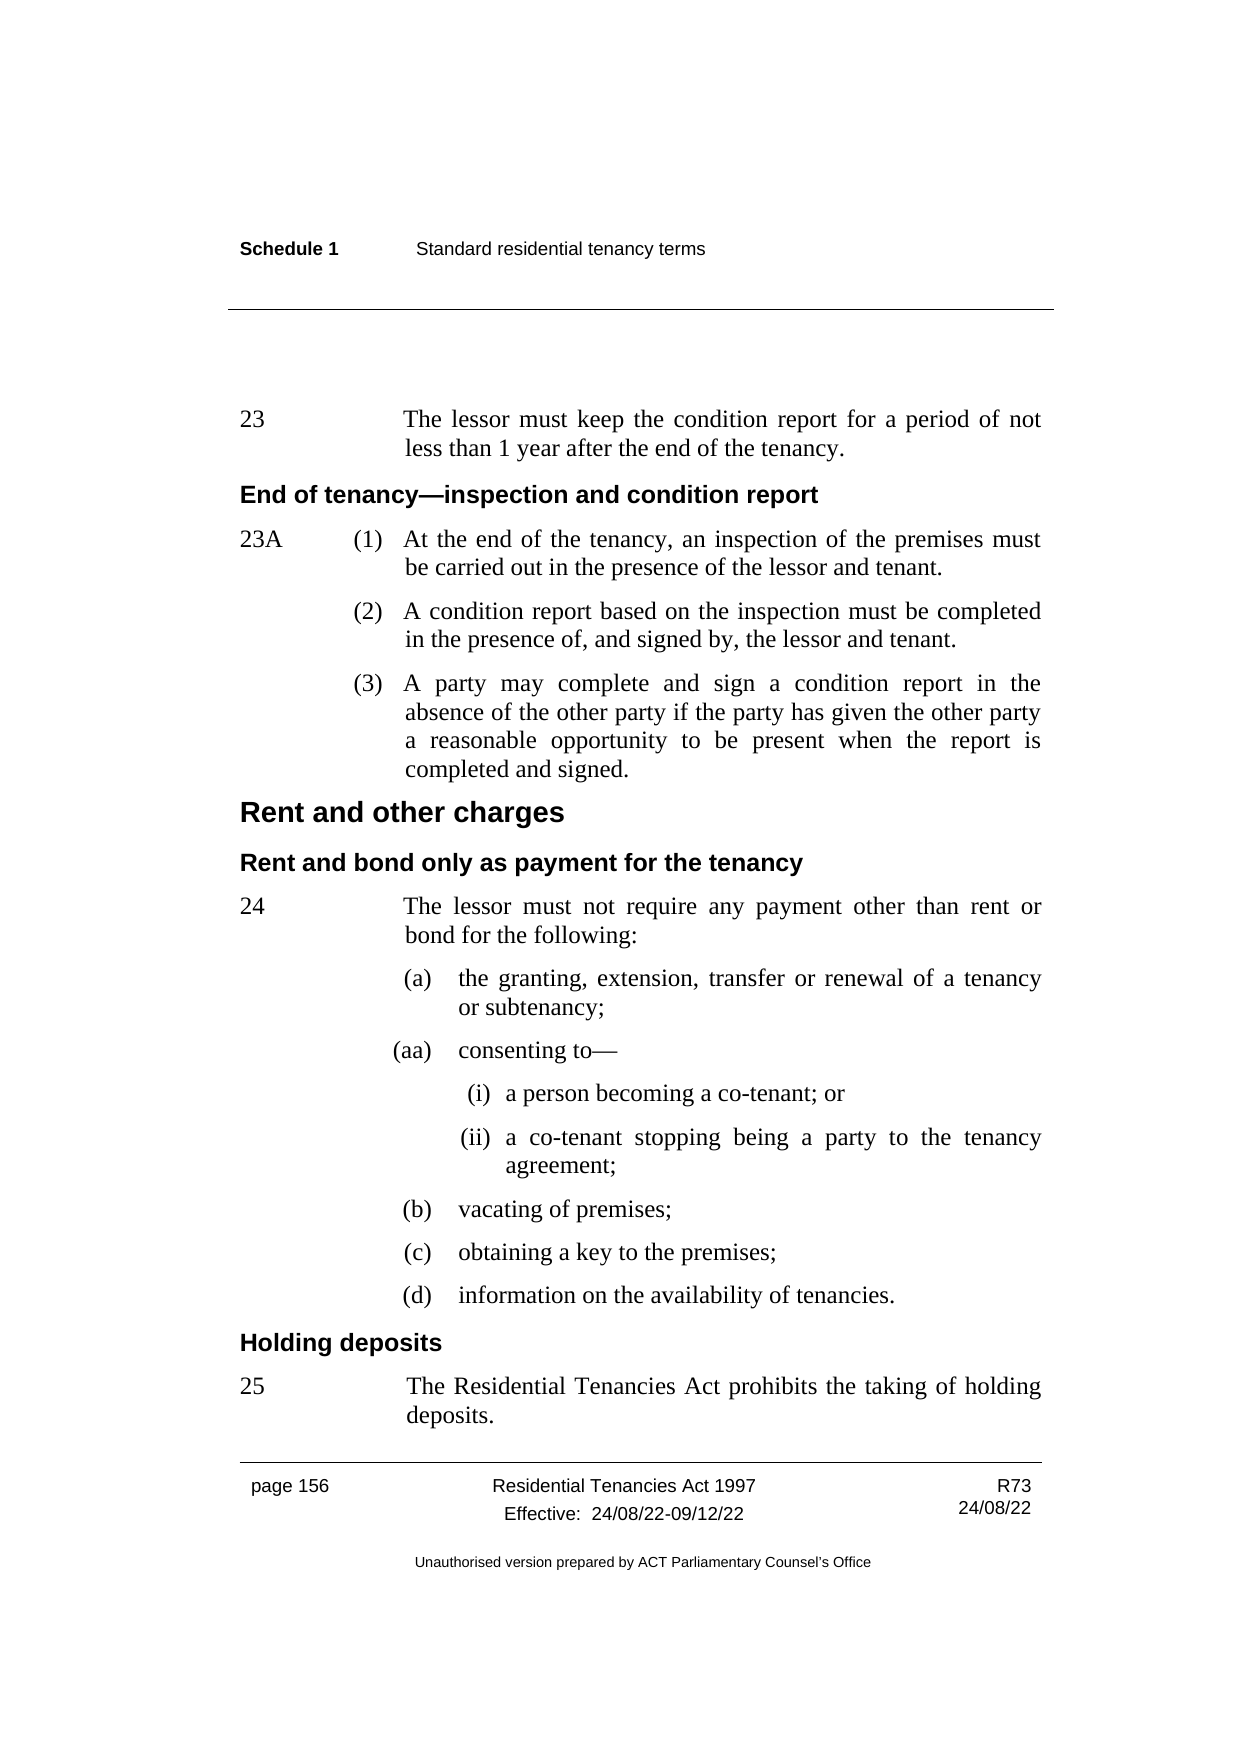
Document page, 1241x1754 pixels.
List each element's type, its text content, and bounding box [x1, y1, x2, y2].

text (3) A party may complete and sign a condition report in the absence of the other party if the party has given the other party a reasonable opportunity to be present when the report is completed and signed. [239, 668, 1042, 783]
text 24 The lessor must not require any payment other than rent or bond for the following: [239, 891, 1042, 948]
text (c) obtaining a key to the premises; [239, 1237, 1042, 1266]
text 23 The lessor must keep the condition report for a period of not less than 1 year after the end of the tenancy. [239, 404, 1042, 462]
text (i) a person becoming a co-tenant; or [239, 1078, 1042, 1107]
text (ii) a co-tenant stopping being a party to the tenancy agreement; [239, 1122, 1042, 1179]
text 25 The Residential Tenancies Act prohibits the taking of holding deposits. [239, 1371, 1042, 1429]
text (2) A condition report based on the inspection must be completed in the presence of, and signed by, the lessor and tenant. [239, 596, 1042, 653]
text Rent and other charges [239, 795, 1042, 829]
text (aa) consenting to— [239, 1035, 1042, 1064]
text Holding deposits [239, 1328, 1042, 1357]
text Rent and bond only as payment for the tenancy [239, 848, 1042, 876]
text 23A (1) At the end of the tenancy, an inspection of the premises must be carried out in the presence of the lessor and tenant. [239, 524, 1042, 581]
text (b) vacating of premises; [239, 1194, 1042, 1223]
text (a) the granting, extension, transfer or renewal of a tenancy or subtenancy; [239, 963, 1042, 1021]
text End of tenancy—inspection and condition report [239, 480, 1042, 509]
text (d) information on the availability of tenancies. [239, 1281, 1042, 1309]
